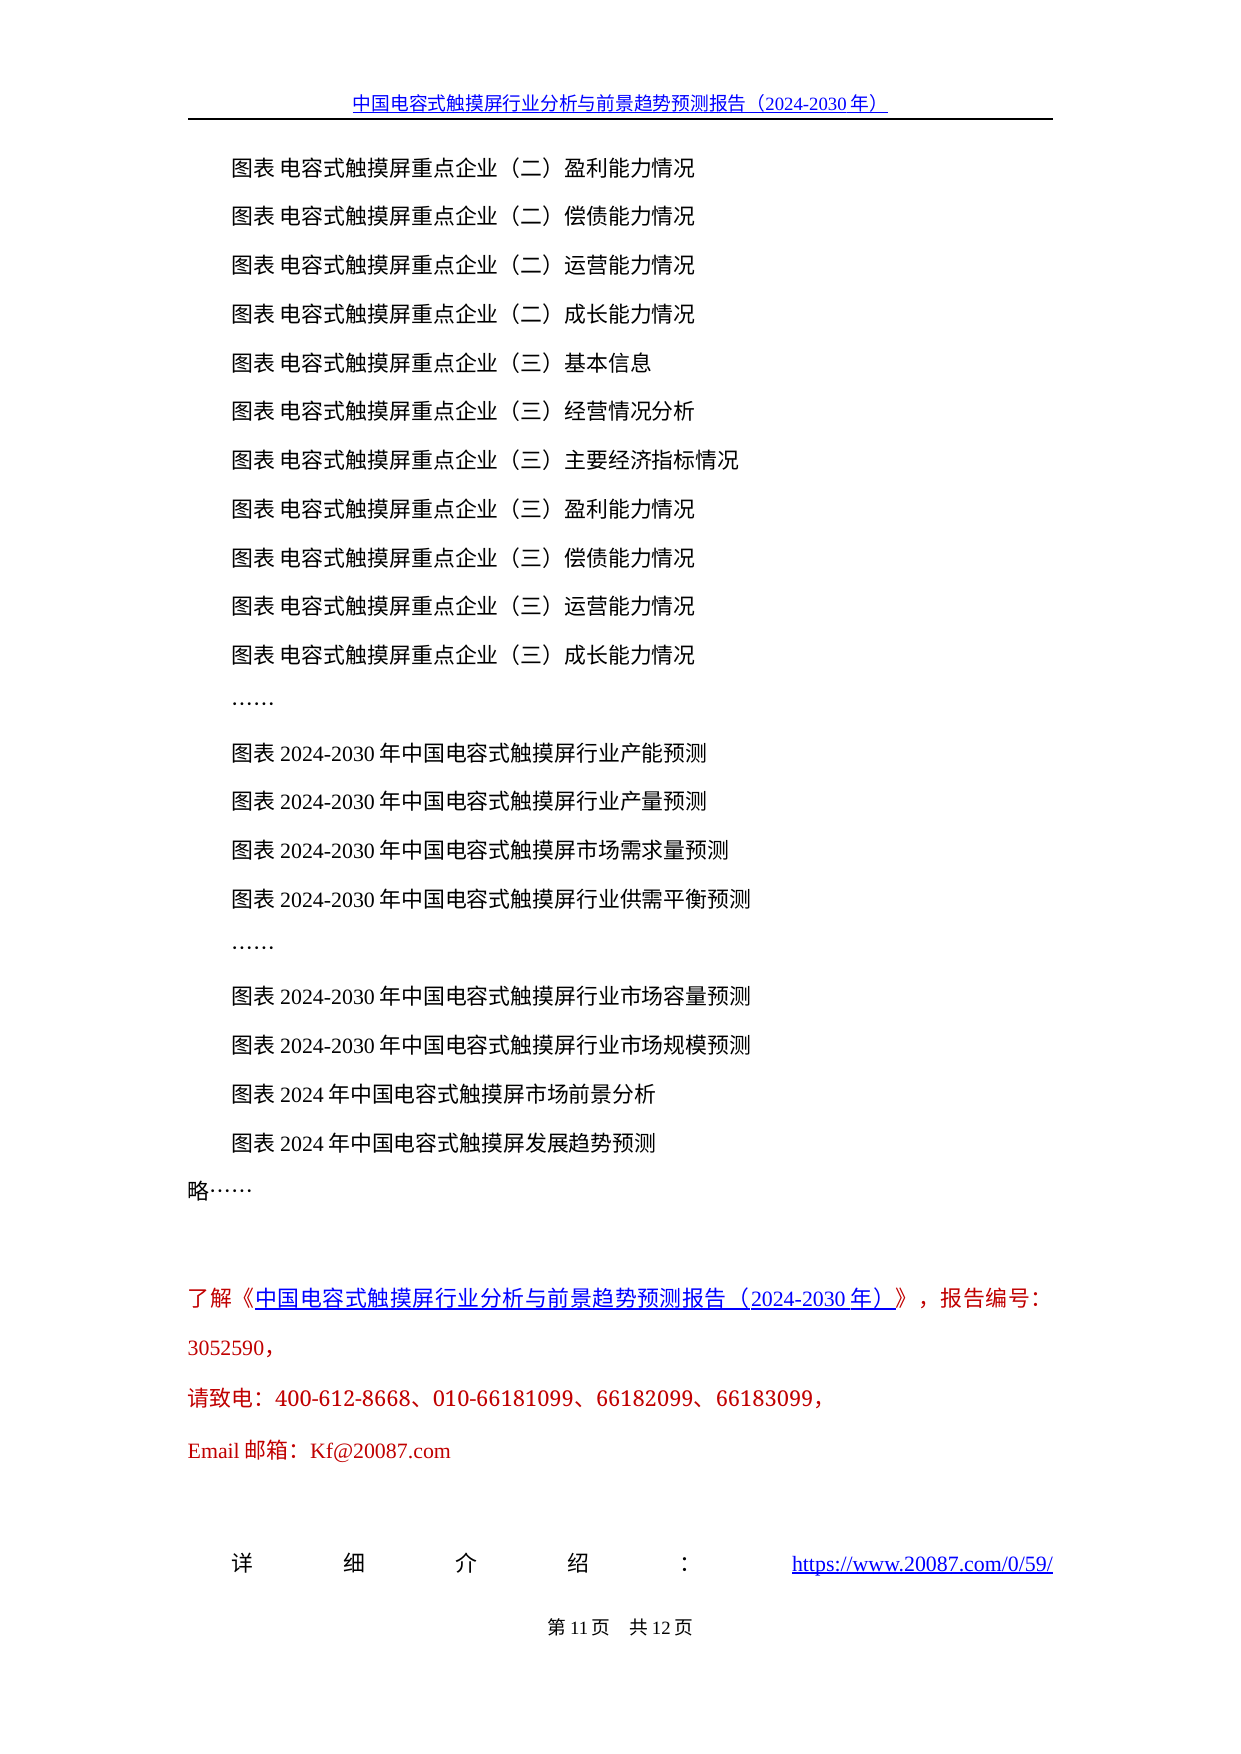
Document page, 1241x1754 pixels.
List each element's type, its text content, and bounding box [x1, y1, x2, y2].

text 请致电：400-612-8668、010-66181099、66182099、66183099， [187, 1381, 1053, 1413]
text Email邮箱：Kf@20087.com [187, 1432, 1053, 1465]
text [187, 1545, 1053, 1578]
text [187, 150, 1053, 1206]
text 了解《中国电容式触摸屏行业分析与前景趋势预测报告（2024-2030年）》，报告编号：3052590， [187, 1280, 1053, 1362]
